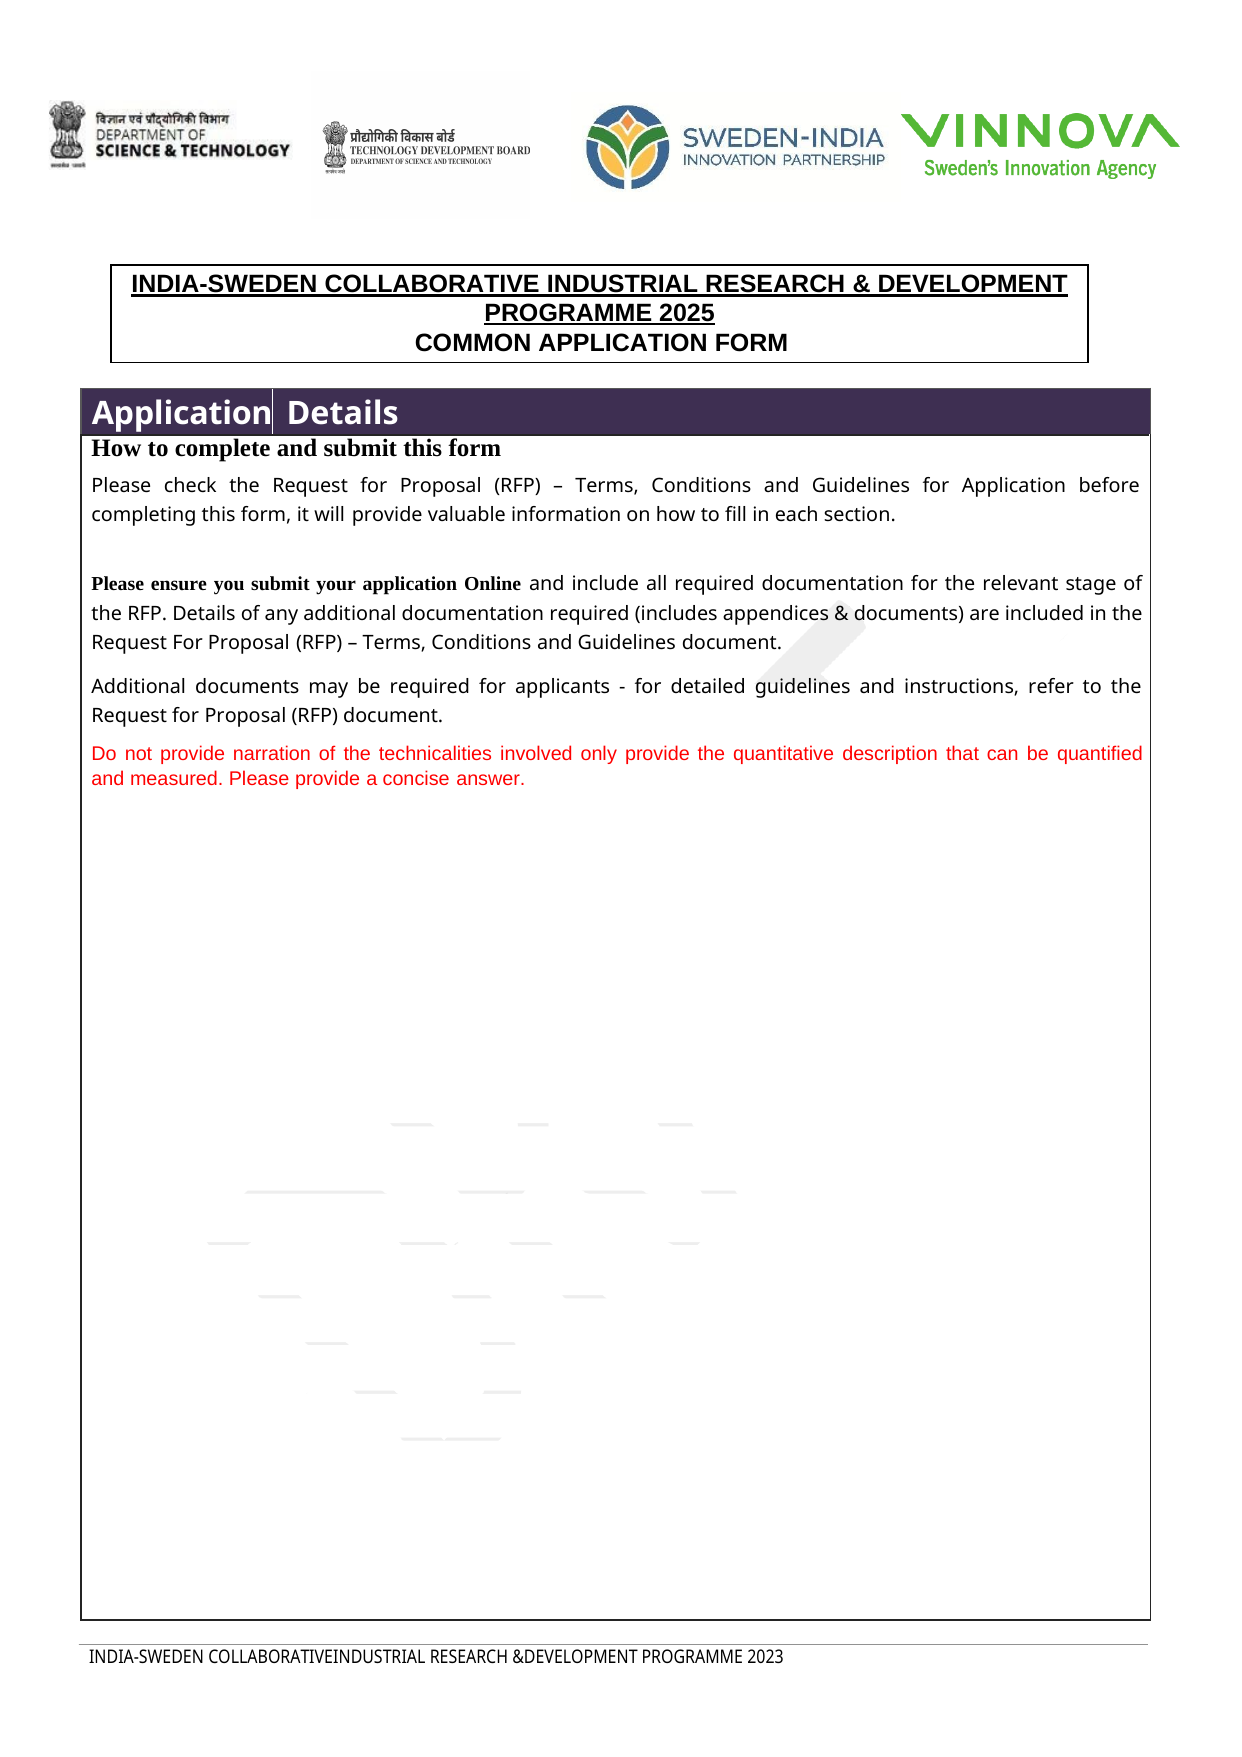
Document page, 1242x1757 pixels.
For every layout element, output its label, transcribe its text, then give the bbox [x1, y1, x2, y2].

table_cell How to complete and submit this form Please check the Request for Proposal (RFP) – Terms, Conditions and Guidelines for Application before completing this form, it will provide valuable information on how to fill in each section. Please ensure you submit your application Online and include all required documentation for the relevant stage of the RFP. Details of any additional documentation required (includes appendices & documents) are included in the Request For Proposal (RFP) – Terms, Conditions and Guidelines document. Additional documents may be required for applicants - for detailed guidelines and instructions, refer to the Request for Proposal (RFP) document. Do not provide narration of the technicalities involved only provide the quantitative description that can be quantified and measured. Please provide a concise answer. [82, 434, 1150, 1619]
table_header Application [82, 389, 272, 434]
picture [571, 92, 1180, 202]
table_header Details [273, 389, 1150, 434]
picture [311, 71, 530, 219]
picture [48, 100, 293, 170]
